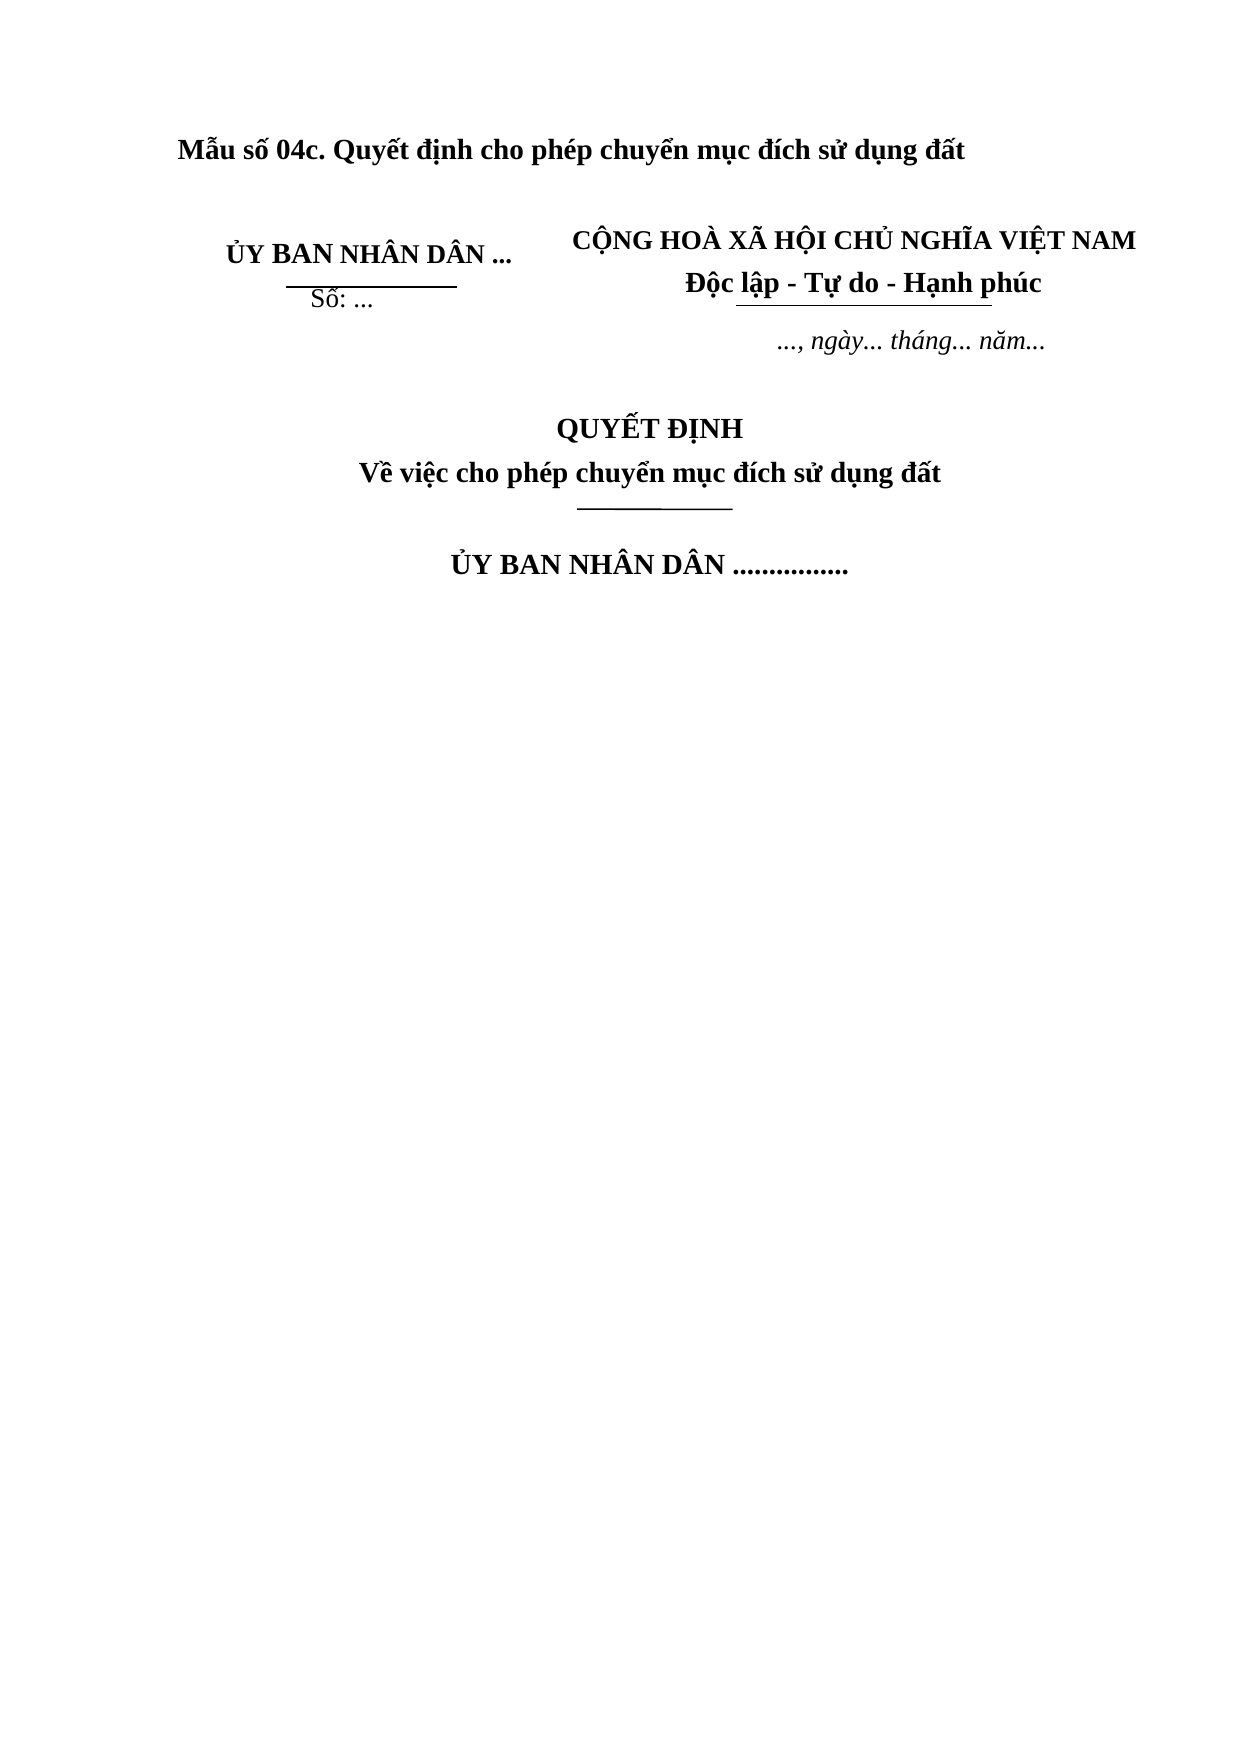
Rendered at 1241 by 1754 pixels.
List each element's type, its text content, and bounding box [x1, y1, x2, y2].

text QUYẾT ĐỊNH [177, 411, 1122, 444]
table_header ỦY BAN NHÂN DÂN ... Số: ... [177, 224, 561, 324]
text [177, 132, 1122, 166]
text Về việc cho phép chuyển mục đích sử dụng đất [177, 455, 1122, 488]
table_header CỘNG HOÀ XÃ HỘI CHỦ NGHĨA VIỆT NAM Độc lập - Tự do - Hạnh phúc [561, 224, 1166, 324]
text ỦY BAN NHÂN DÂN ................ [177, 547, 1122, 580]
text ..., ngày... tháng... năm... [177, 324, 1048, 355]
